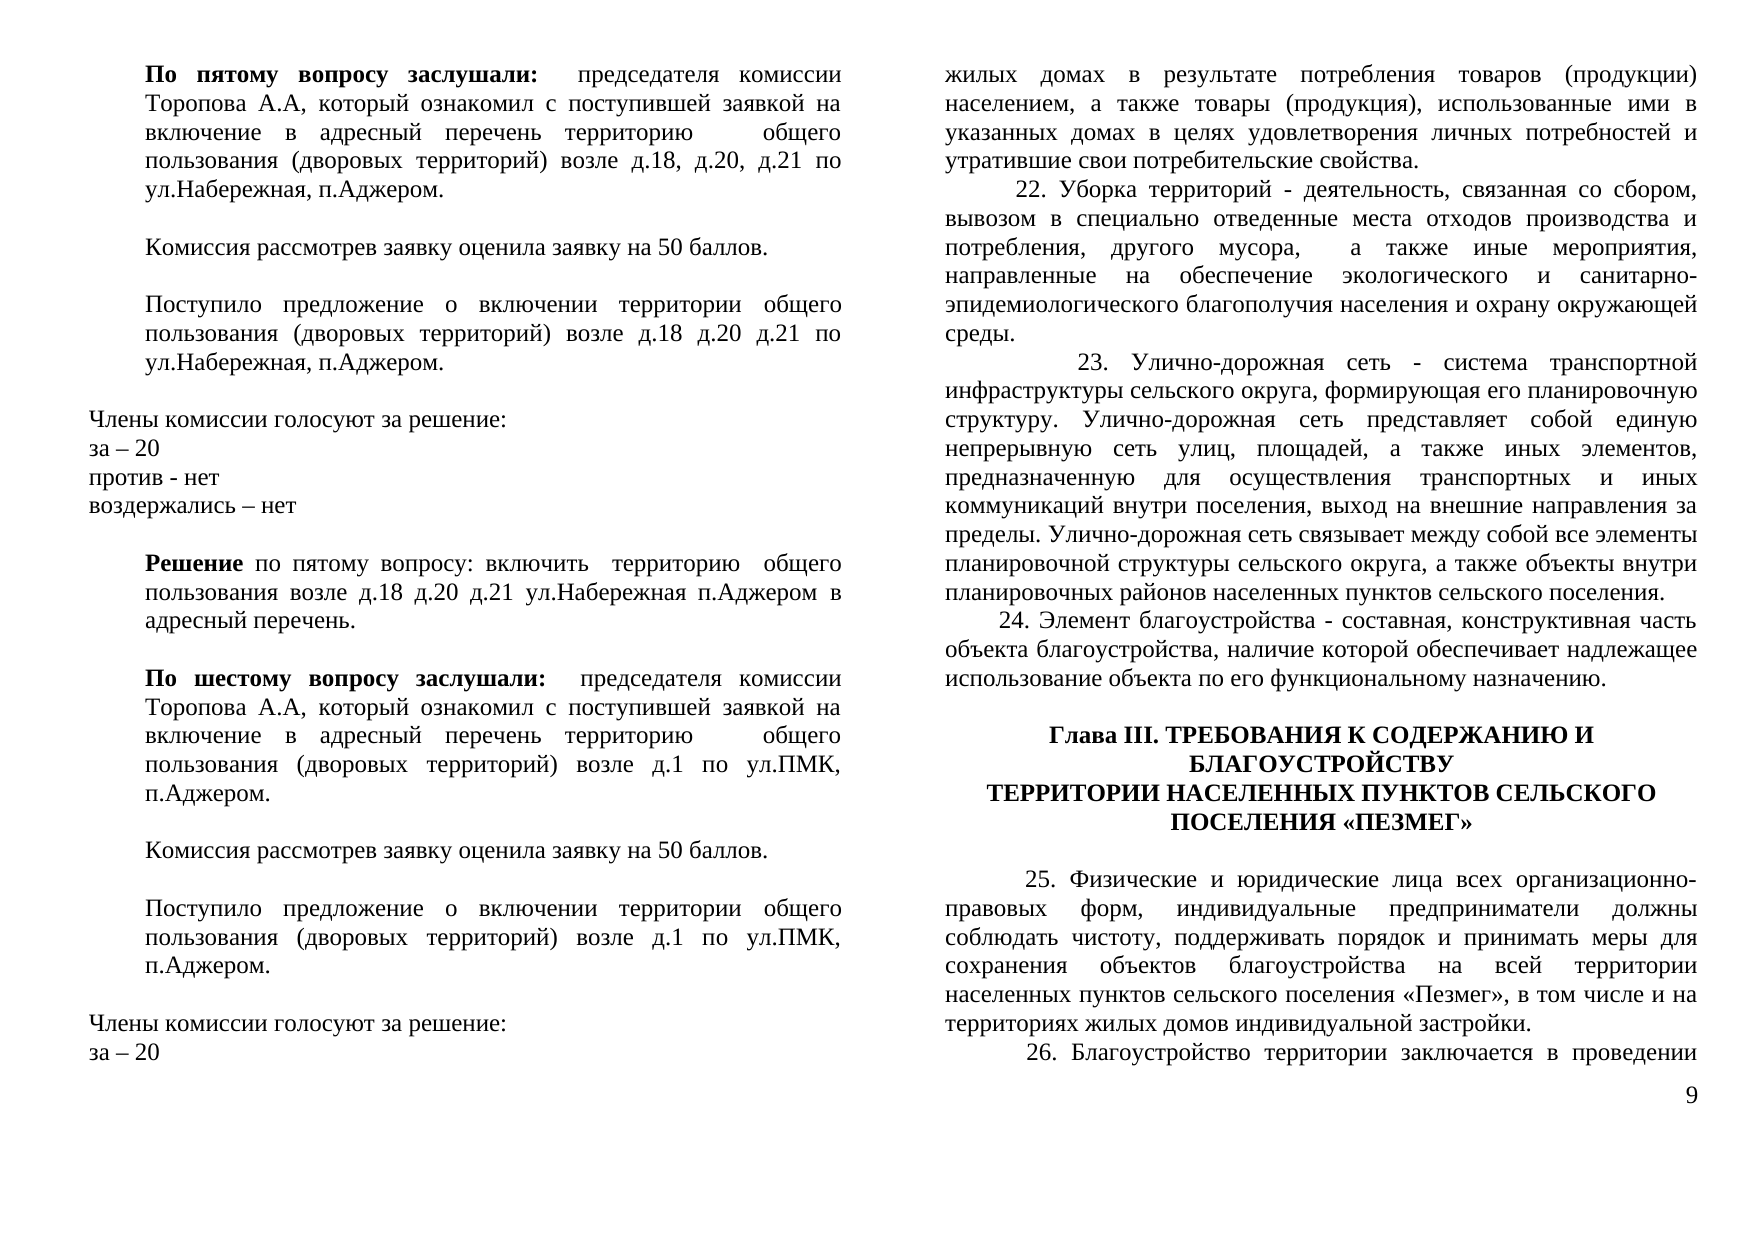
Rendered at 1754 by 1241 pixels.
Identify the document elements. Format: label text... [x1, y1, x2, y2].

text 26. Благоустройство территории заключается в проведении мероприятий, обеспечивающих: [945, 1037, 1698, 1065]
text 23. Улично-дорожная сеть - система транспортной инфраструктуры сельского округа, формирующая его планировочную структуру. Улично-дорожная сеть представляет собой единую непрерывную сеть улиц, площадей, а также иных элементов, предназначенную для осуществления транспортных и иных коммуникаций внутри поселения, выход на внешние направления за пределы. Улично-дорожная сеть связывает между собой все элементы планировочной структуры сельского округа, а также объекты внутри планировочных районов населенных пунктов сельского поселения. [945, 347, 1698, 605]
text за – 20 [89, 433, 842, 462]
text 25. Физические и юридические лица всех организационно-правовых форм, индивидуальные предприниматели должны соблюдать чистоту, поддерживать порядок и принимать меры для сохранения объектов благоустройства на всей территории населенных пунктов сельского поселения «Пезмег», в том числе и на территориях жилых домов индивидуальной застройки. [945, 864, 1698, 1037]
text за – 20 [89, 1037, 842, 1065]
text Комиссия рассмотрев заявку оценила заявку на 50 баллов. [145, 835, 842, 864]
text Члены комиссии голосуют за решение: [89, 1008, 842, 1037]
text жилых домах в результате потребления товаров (продукции) населением, а также товары (продукция), использованные ими в указанных домах в целях удовлетворения личных потребностей и утратившие свои потребительские свойства. [945, 59, 1698, 174]
text Поступило предложение о включении территории общего пользования (дворовых территорий) возле д.1 по ул.ПМК, п.Аджером. [145, 893, 842, 979]
text По пятому вопросу заслушали: председателя комиссии Торопова А.А, который ознакомил с поступившей заявкой на включение в адресный перечень территорию общего пользования (дворовых территорий) возле д.18, д.20, д.21 по ул.Набережная, п.Аджером. [145, 59, 842, 203]
text По шестому вопросу заслушали: председателя комиссии Торопова А.А, который ознакомил с поступившей заявкой на включение в адресный перечень территорию общего пользования (дворовых территорий) возле д.1 по ул.ПМК, п.Аджером. [145, 663, 842, 807]
text воздержались – нет [89, 490, 842, 519]
text Глава III. ТРЕБОВАНИЯ К СОДЕРЖАНИЮ И БЛАГОУСТРОЙСТВУ [945, 720, 1698, 778]
text Решение по пятому вопросу: включить территорию общего пользования возле д.18 д.20 д.21 ул.Набережная п.Аджером в адресный перечень. [145, 548, 842, 634]
text Члены комиссии голосуют за решение: [89, 404, 842, 433]
text Поступило предложение о включении территории общего пользования (дворовых территорий) возле д.18 д.20 д.21 по ул.Набережная, п.Аджером. [145, 289, 842, 375]
text ТЕРРИТОРИИ НАСЕЛЕННЫХ ПУНКТОВ СЕЛЬСКОГО ПОСЕЛЕНИЯ «ПЕЗМЕГ» [945, 778, 1698, 835]
text Комиссия рассмотрев заявку оценила заявку на 50 баллов. [145, 232, 842, 260]
text 24. Элемент благоустройства - составная, конструктивная часть объекта благоустройства, наличие которой обеспечивает надлежащее использование объекта по его функциональному назначению. [945, 605, 1698, 692]
text против - нет [89, 462, 842, 490]
text 22. Уборка территорий - деятельность, связанная со сбором, вывозом в специально отведенные места отходов производства и потребления, другого мусора, а также иные мероприятия, направленные на обеспечение экологического и санитарно-эпидемиологического благополучия населения и охрану окружающей среды. [945, 174, 1698, 347]
